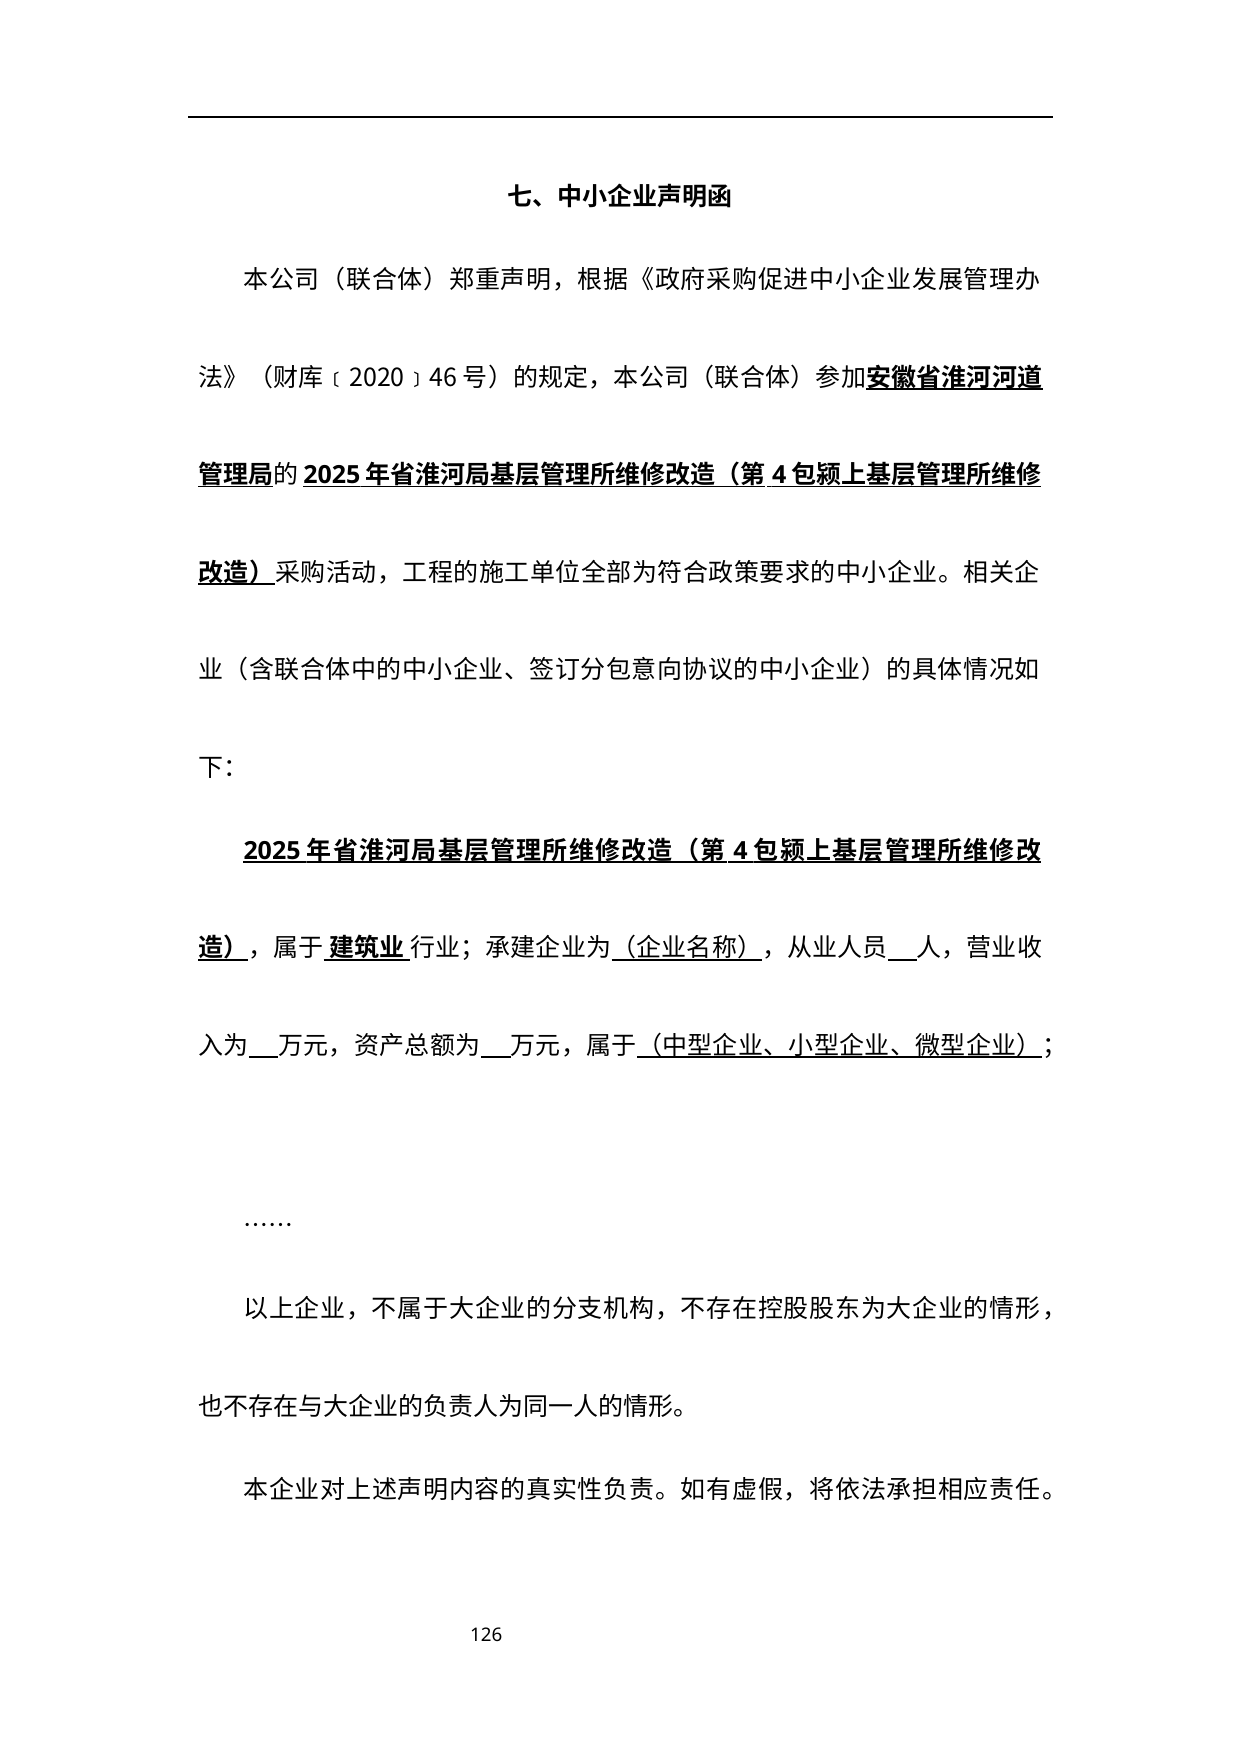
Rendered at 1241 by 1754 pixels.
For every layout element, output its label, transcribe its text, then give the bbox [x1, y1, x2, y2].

text …… [198, 1191, 1042, 1256]
text 以上企业，不属于大企业的分支机构，不存在控股股东为大企业的情形，也不存在与大企业的负责人为同一人的情形。 [198, 1274, 1042, 1437]
list 中小企业声明函 [187, 162, 1053, 227]
text 2025年省淮河局基层管理所维修改造（第4包颍上基层管理所维修改造），属于 建筑业 行业；承建企业为（企业名称），从业人员 人，营业收入为 万元，资产总额为 万元，属于（中型企业、小型企业、微型企业）； [198, 816, 1042, 1173]
text 本公司（联合体）郑重声明，根据《政府采购促进中小企业发展管理办法》（财库﹝2020﹞46号）的规定，本公司（联合体）参加安徽省淮河河道管理局的2025年省淮河局基层管理所维修改造（第4包颍上基层管理所维修改造）采购活动，工程的施工单位全部为符合政策要求的中小企业。相关企业（含联合体中的中小企业、签订分包意向协议的中小企业）的具体情况如下： [198, 245, 1042, 798]
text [198, 1455, 1042, 1520]
